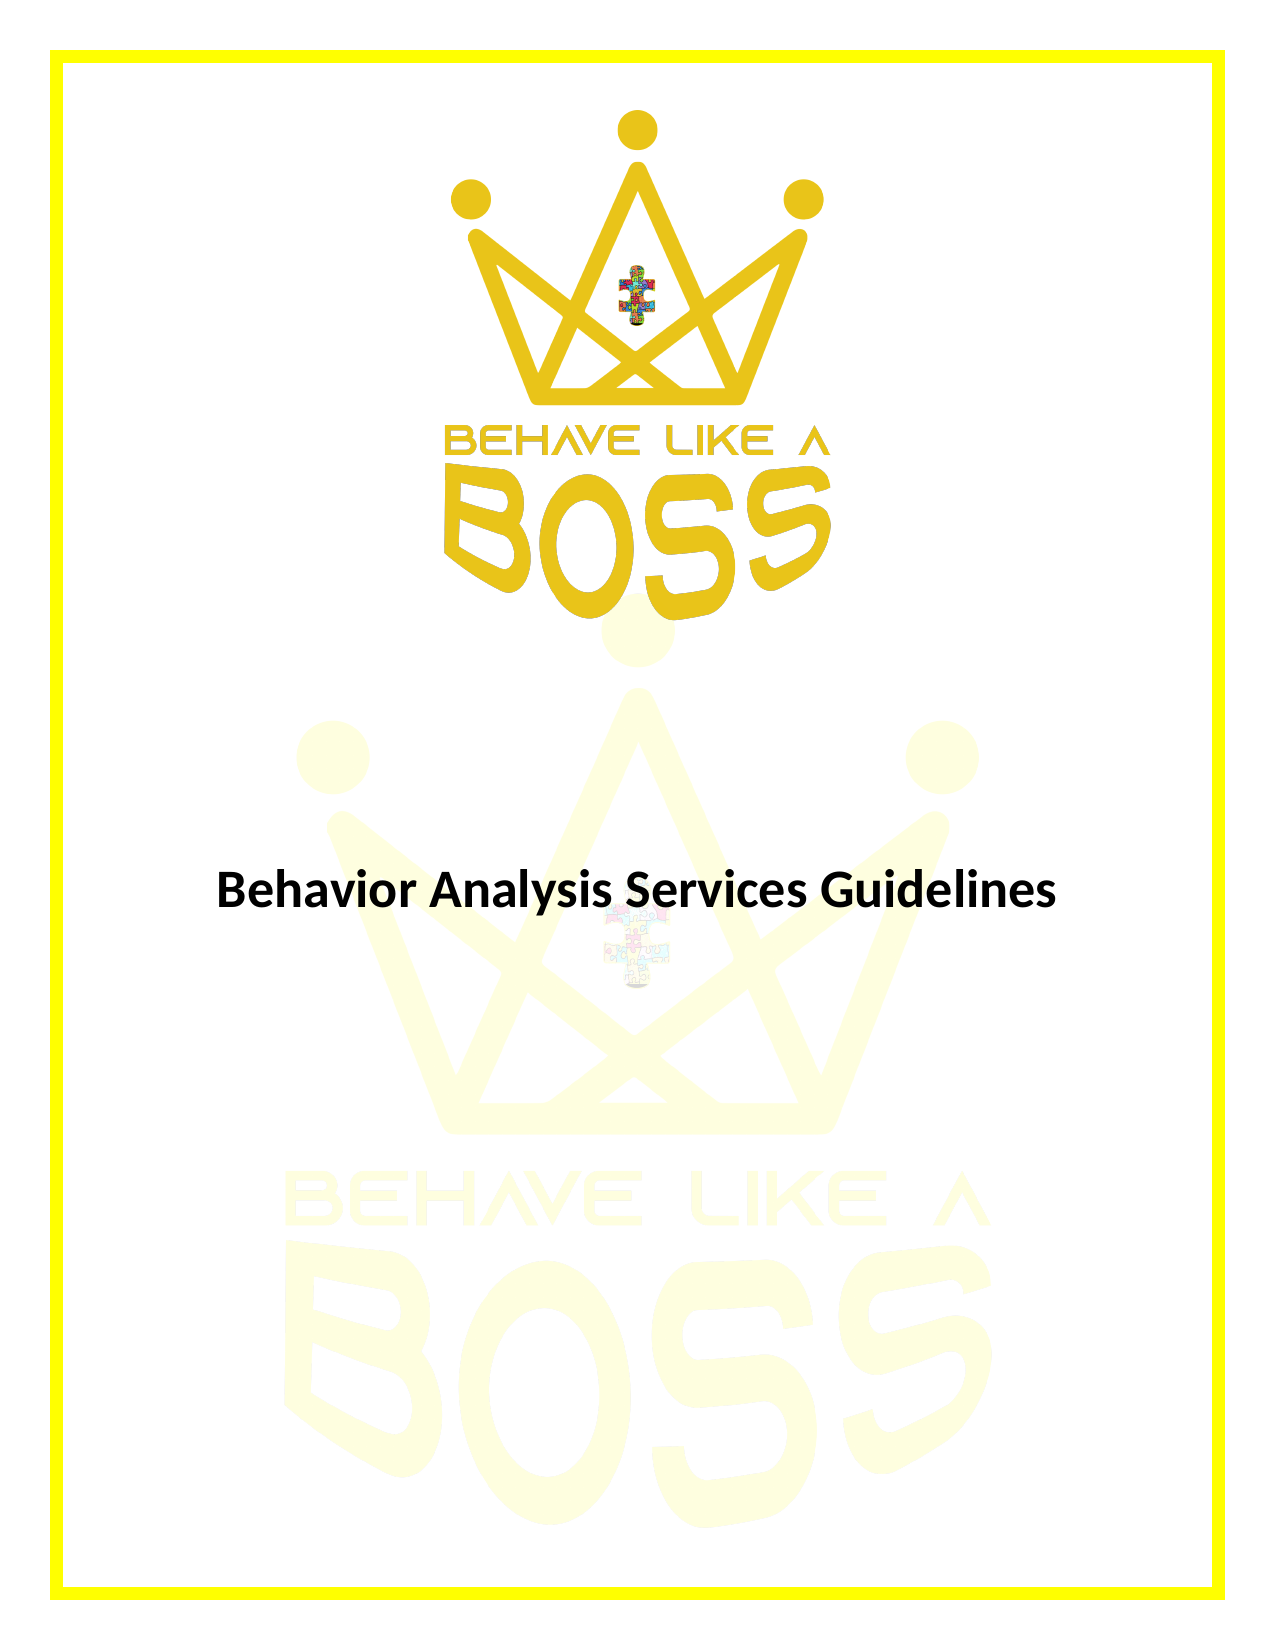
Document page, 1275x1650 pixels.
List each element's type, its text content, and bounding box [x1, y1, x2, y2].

picture [371, 103, 904, 635]
text Behavior Analysis Services Guidelines [150, 855, 1125, 921]
